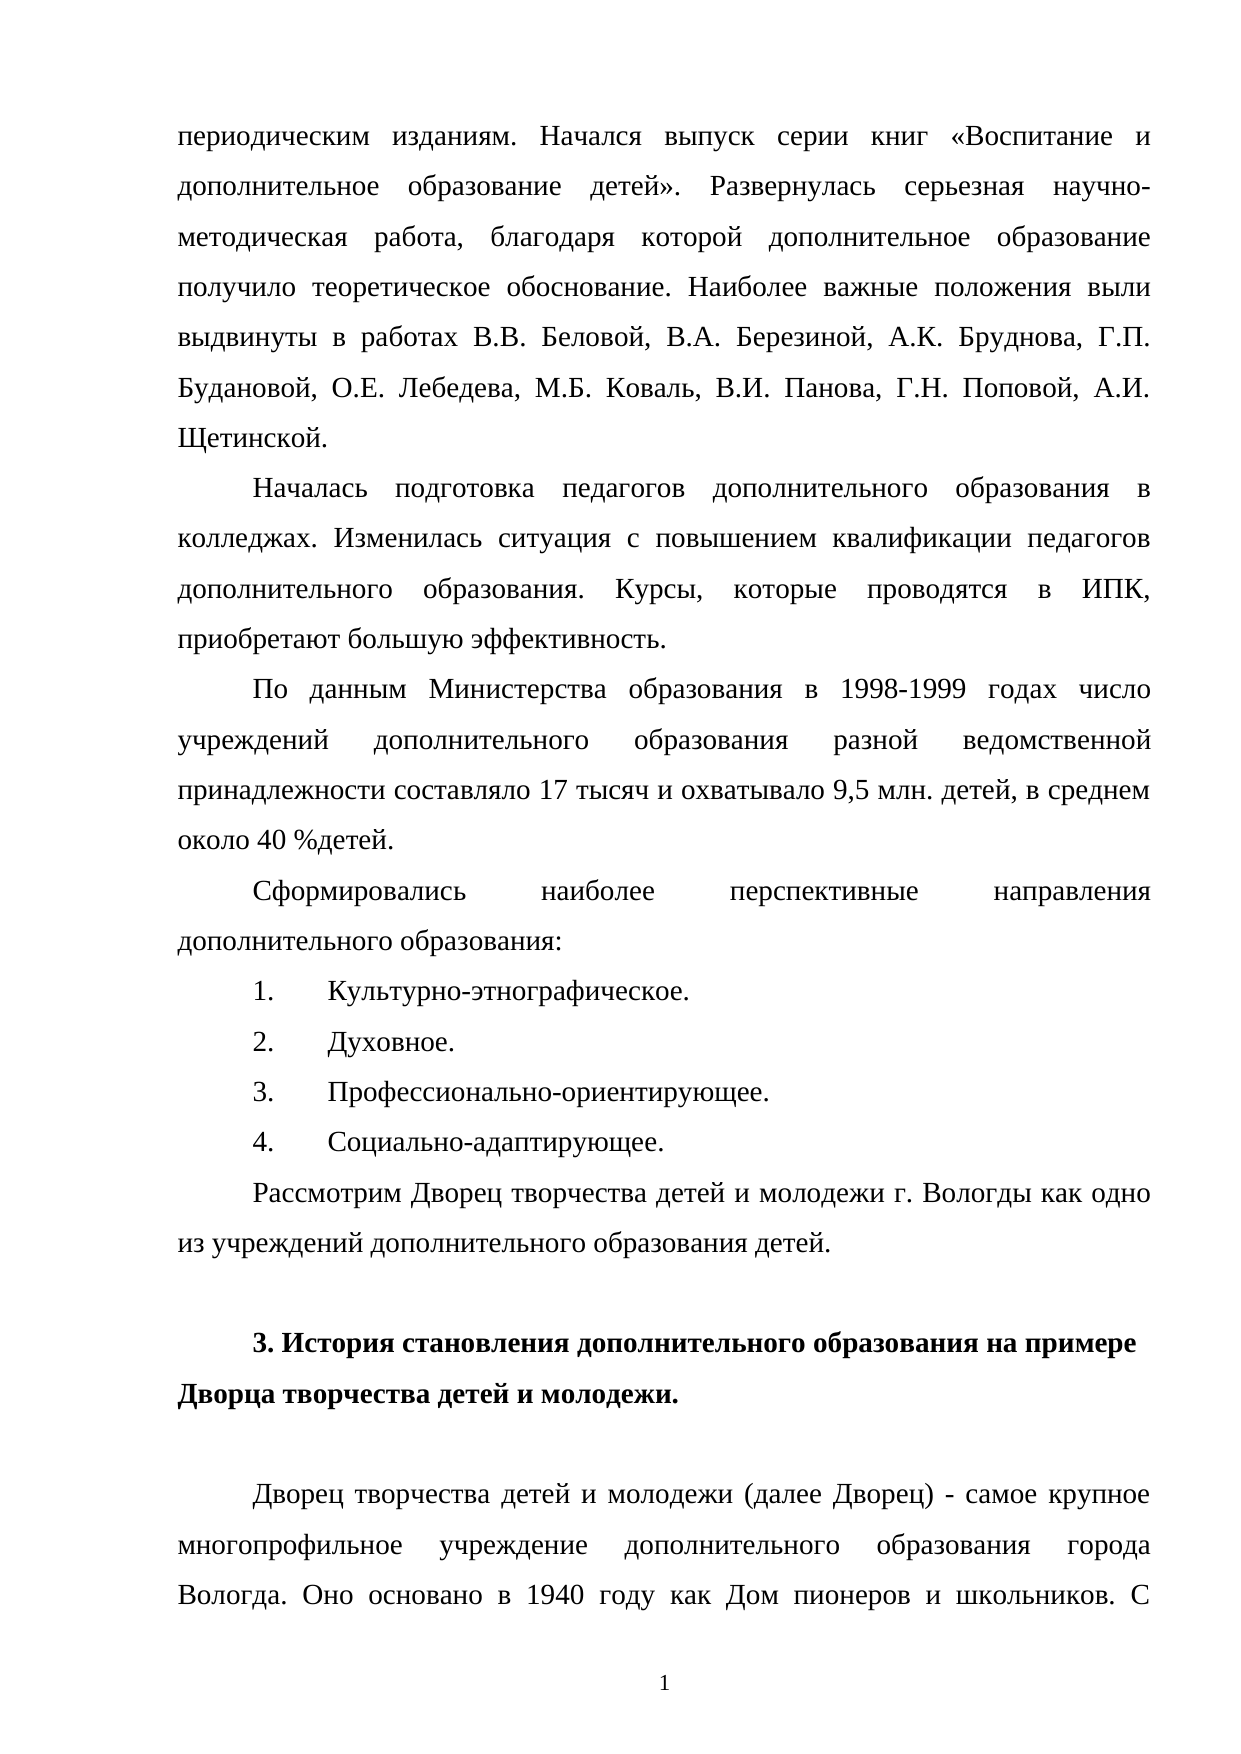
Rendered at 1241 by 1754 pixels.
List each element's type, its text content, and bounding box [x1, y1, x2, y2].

text Началась подготовка педагогов дополнительного образования в колледжах. Изменилась ситуация с повышением квалификации педагогов дополнительного образования. Курсы, которые проводятся в ИПК, приобретают большую эффективность. [177, 470, 1152, 655]
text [177, 1477, 1152, 1611]
list Профессионально-ориентирующее. [177, 1074, 1152, 1108]
text По данным Министерства образования в 1998-1999 годах число учреждений дополнительного образования разной ведомственной принадлежности составляло 17 тысяч и охватывало 9,5 млн. детей, в среднем около 40 %детей. [177, 672, 1152, 856]
text Сформировались наиболее перспективные направления дополнительного образования: [177, 873, 1152, 957]
list Духовное. [177, 1024, 1152, 1057]
text Рассмотрим Дворец творчества детей и молодежи г. Вологды как одно из учреждений дополнительного образования детей. [177, 1175, 1152, 1258]
list Социально-адаптирующее. [177, 1124, 1152, 1158]
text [177, 118, 1152, 453]
list Культурно-этнографическое. [177, 973, 1152, 1007]
text 3. История становления дополнительного образования на примере Дворца творчества детей и молодежи. [177, 1326, 1152, 1409]
